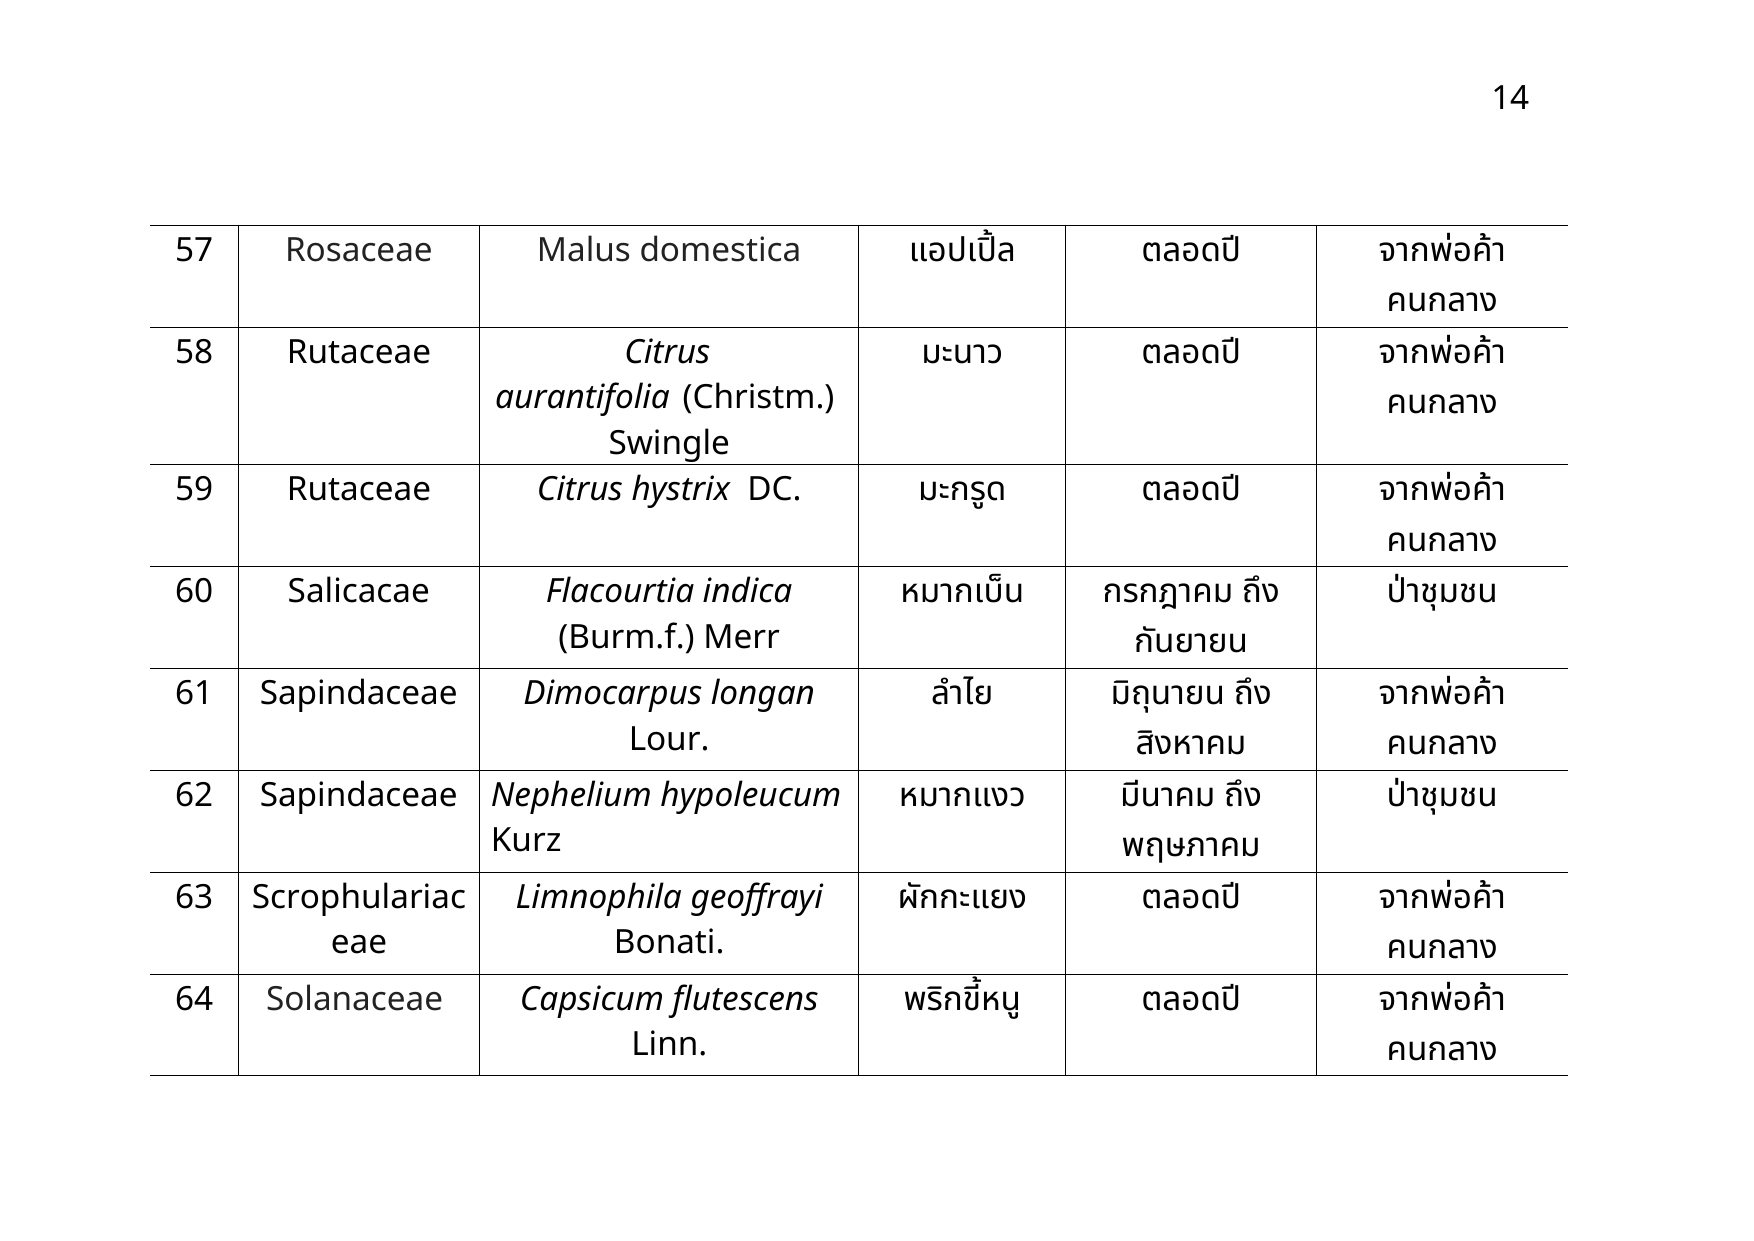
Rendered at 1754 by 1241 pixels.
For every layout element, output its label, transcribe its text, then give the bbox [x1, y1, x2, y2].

table_cell มิถุนายน ถึง สิงหาคม [1066, 669, 1316, 770]
table_cell ตลอดปี [1066, 975, 1316, 1075]
table_cell 61 [150, 669, 238, 770]
table_cell 60 [150, 567, 238, 668]
table_cell Citrus aurantifolia (Christm.) Swingle [480, 328, 858, 464]
table_cell ตลอดปี [1066, 328, 1316, 464]
table_cell Rutaceae [239, 465, 479, 566]
table_cell ตลอดปี [1066, 226, 1316, 327]
table_cell จากพ่อค้าคนกลาง [1317, 328, 1568, 464]
table_cell Rutaceae [239, 328, 479, 464]
table_cell Sapindaceae [239, 771, 479, 872]
table_cell ป่าชุมชน [1317, 771, 1568, 872]
table_cell จากพ่อค้าคนกลาง [1317, 226, 1568, 327]
table_cell พริกขี้หนู [859, 975, 1065, 1075]
table_cell หมากเบ็น [859, 567, 1065, 668]
table_cell Capsicum flutescens Linn. [480, 975, 858, 1075]
table_cell Limnophila geoffrayi Bonati. [480, 873, 858, 973]
table_cell 58 [150, 328, 238, 464]
table_cell 63 [150, 873, 238, 973]
table_cell ตลอดปี [1066, 873, 1316, 973]
table_cell Solanaceae [239, 975, 479, 1075]
table_cell มีนาคม ถึง พฤษภาคม [1066, 771, 1316, 872]
table_cell ป่าชุมชน [1317, 567, 1568, 668]
table_cell 59 [150, 465, 238, 566]
table_cell หมากแงว [859, 771, 1065, 872]
table_cell ตลอดปี [1066, 465, 1316, 566]
table_cell ลำไย [859, 669, 1065, 770]
table_cell มะนาว [859, 328, 1065, 464]
table_cell กรกฎาคม ถึง กันยายน [1066, 567, 1316, 668]
table_cell 57 [150, 226, 238, 327]
table_cell Salicacae [239, 567, 479, 668]
table_cell Scrophulariaceae [239, 873, 479, 973]
table_cell 62 [150, 771, 238, 872]
table_cell Flacourtia indica (Burm.f.) Merr [480, 567, 858, 668]
table_cell Dimocarpus longan Lour. [480, 669, 858, 770]
table_cell จากพ่อค้าคนกลาง [1317, 465, 1568, 566]
table_cell Sapindaceae [239, 669, 479, 770]
table_cell จากพ่อค้าคนกลาง [1317, 669, 1568, 770]
table_cell 64 [150, 975, 238, 1075]
table_cell ผักกะแยง [859, 873, 1065, 973]
table_cell จากพ่อค้าคนกลาง [1317, 975, 1568, 1075]
table_cell จากพ่อค้าคนกลาง [1317, 873, 1568, 973]
table_cell Citrus hystrix DC. [480, 465, 858, 566]
table_cell Nephelium hypoleucum Kurz [480, 771, 858, 872]
table_cell มะกรูด [859, 465, 1065, 566]
table_cell แอปเปิ้ล [859, 226, 1065, 327]
table_cell Malus domestica [480, 226, 858, 327]
table_cell Rosaceae [239, 226, 479, 327]
